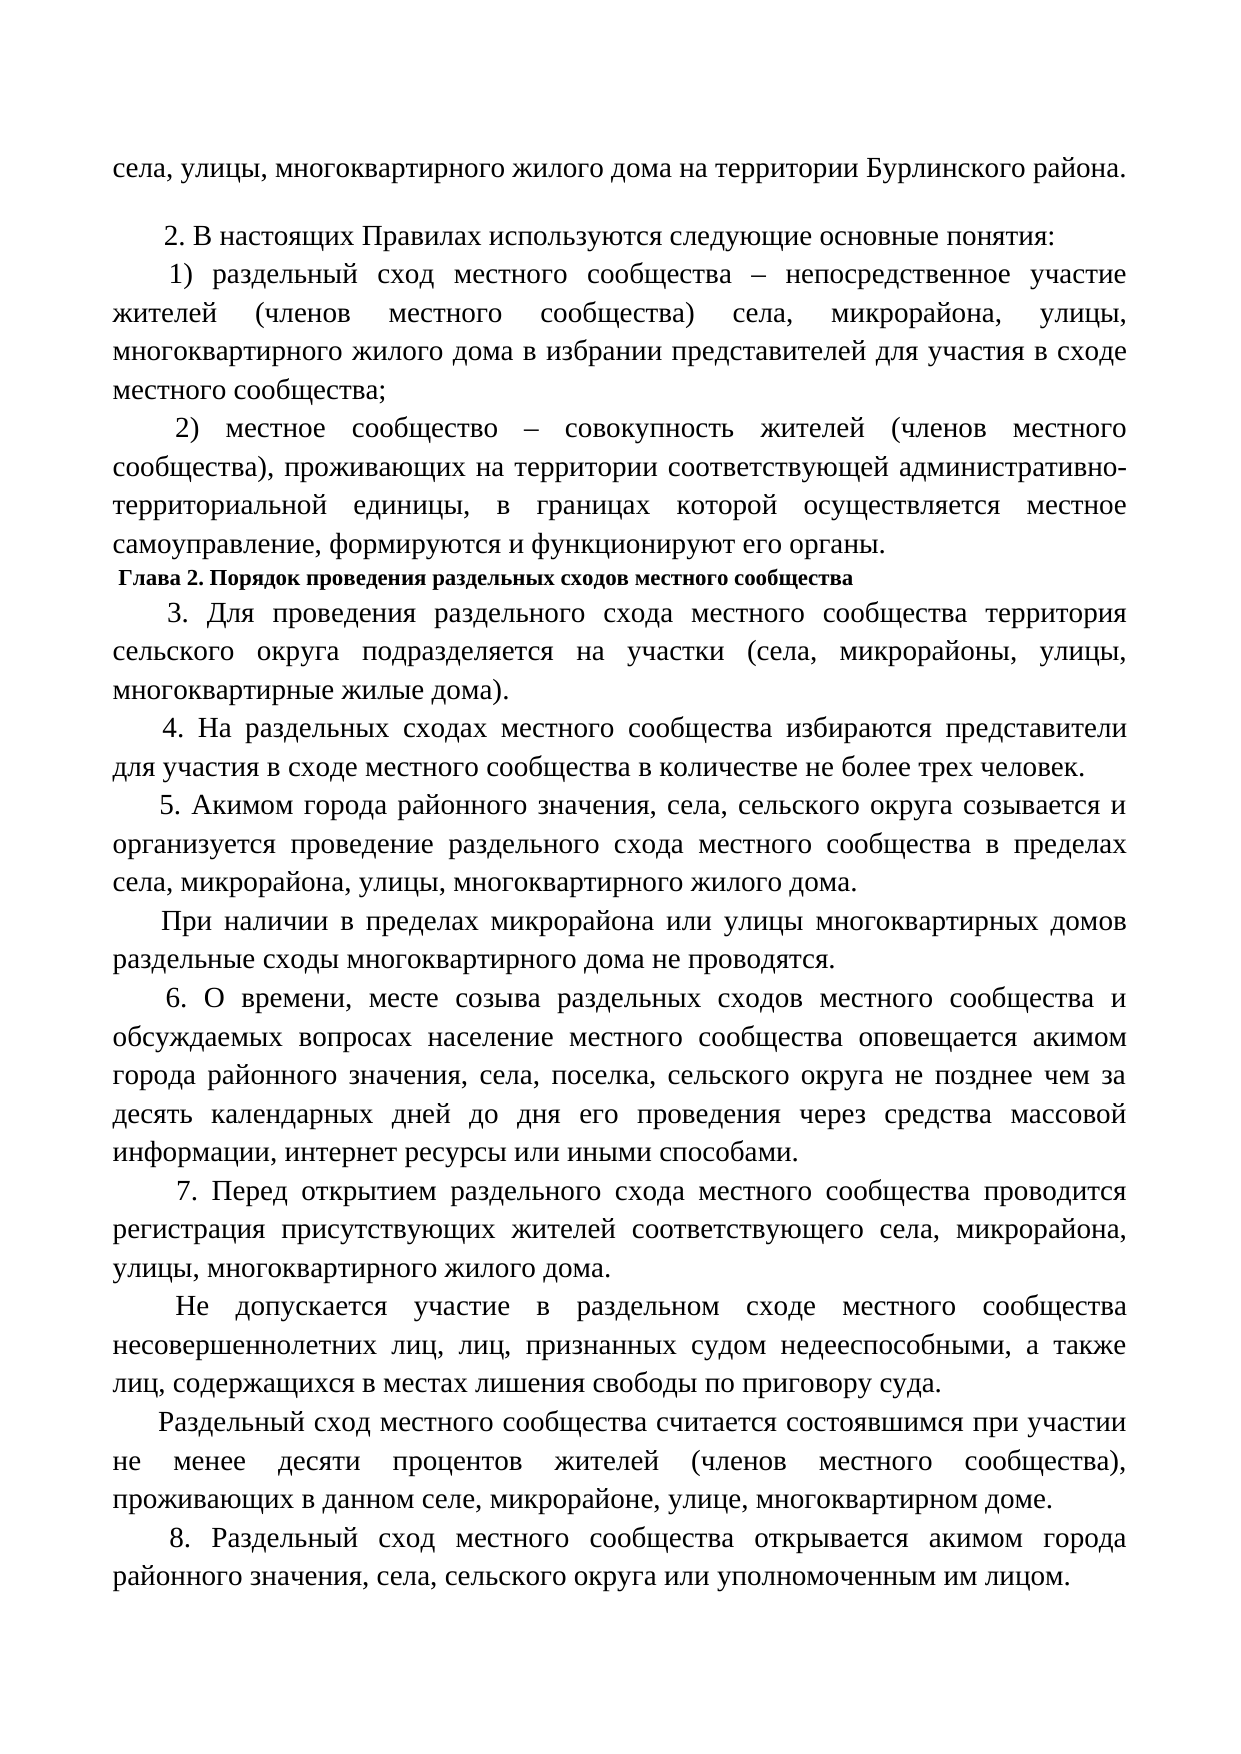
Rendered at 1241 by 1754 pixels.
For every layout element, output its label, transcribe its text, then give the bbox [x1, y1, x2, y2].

text 3. Для проведения раздельного схода местного сообщества территория сельского округа подразделяется на участки (села, микрорайоны, улицы, многоквартирные жилые дома). [112, 595, 1128, 705]
text Раздельный сход местного сообщества считается состоявшимся при участии не менее десяти процентов жителей (членов местного сообщества), проживающих в данном селе, микрорайоне, улице, многоквартирном доме. [112, 1404, 1128, 1515]
text 6. О времени, месте созыва раздельных сходов местного сообщества и обсуждаемых вопросах население местного сообщества оповещается акимом города районного значения, села, поселка, сельского округа не позднее чем за десять календарных дней до дня его проведения через средства массовой информации, интернет ресурсы или иными способами. [112, 980, 1128, 1168]
text 4. На раздельных сходах местного сообщества избираются представители для участия в сходе местного сообщества в количестве не более трех человек. [112, 710, 1128, 782]
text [112, 150, 1128, 214]
text Не допускается участие в раздельном сходе местного сообщества несовершеннолетних лиц, лиц, признанных судом недееспособными, а также лиц, содержащихся в местах лишения свободы по приговору суда. [112, 1288, 1128, 1399]
text 2) местное сообщество – совокупность жителей (членов местного сообщества), проживающих на территории соответствующей административно-территориальной единицы, в границах которой осуществляется местное самоуправление, формируются и функционируют его органы. [112, 410, 1128, 559]
text 8. Раздельный сход местного сообщества открывается акимом города районного значения, села, сельского округа или уполномоченным им лицом. [112, 1520, 1128, 1592]
text 5. Акимом города районного значения, села, сельского округа созывается и организуется проведение раздельного схода местного сообщества в пределах села, микрорайона, улицы, многоквартирного жилого дома. [112, 787, 1128, 898]
text 7. Перед открытием раздельного схода местного сообщества проводится регистрация присутствующих жителей соответствующего села, микрорайона, улицы, многоквартирного жилого дома. [112, 1173, 1128, 1283]
text Глава 2. Порядок проведения раздельных сходов местного сообщества [112, 564, 1128, 591]
text 2. В настоящих Правилах используются следующие основные понятия: [112, 218, 1128, 251]
text 1) раздельный сход местного сообщества – непосредственное участие жителей (членов местного сообщества) села, микрорайона, улицы, многоквартирного жилого дома в избрании представителей для участия в сходе местного сообщества; [112, 256, 1128, 405]
text При наличии в пределах микрорайона или улицы многоквартирных домов раздельные сходы многоквартирного дома не проводятся. [112, 903, 1128, 975]
